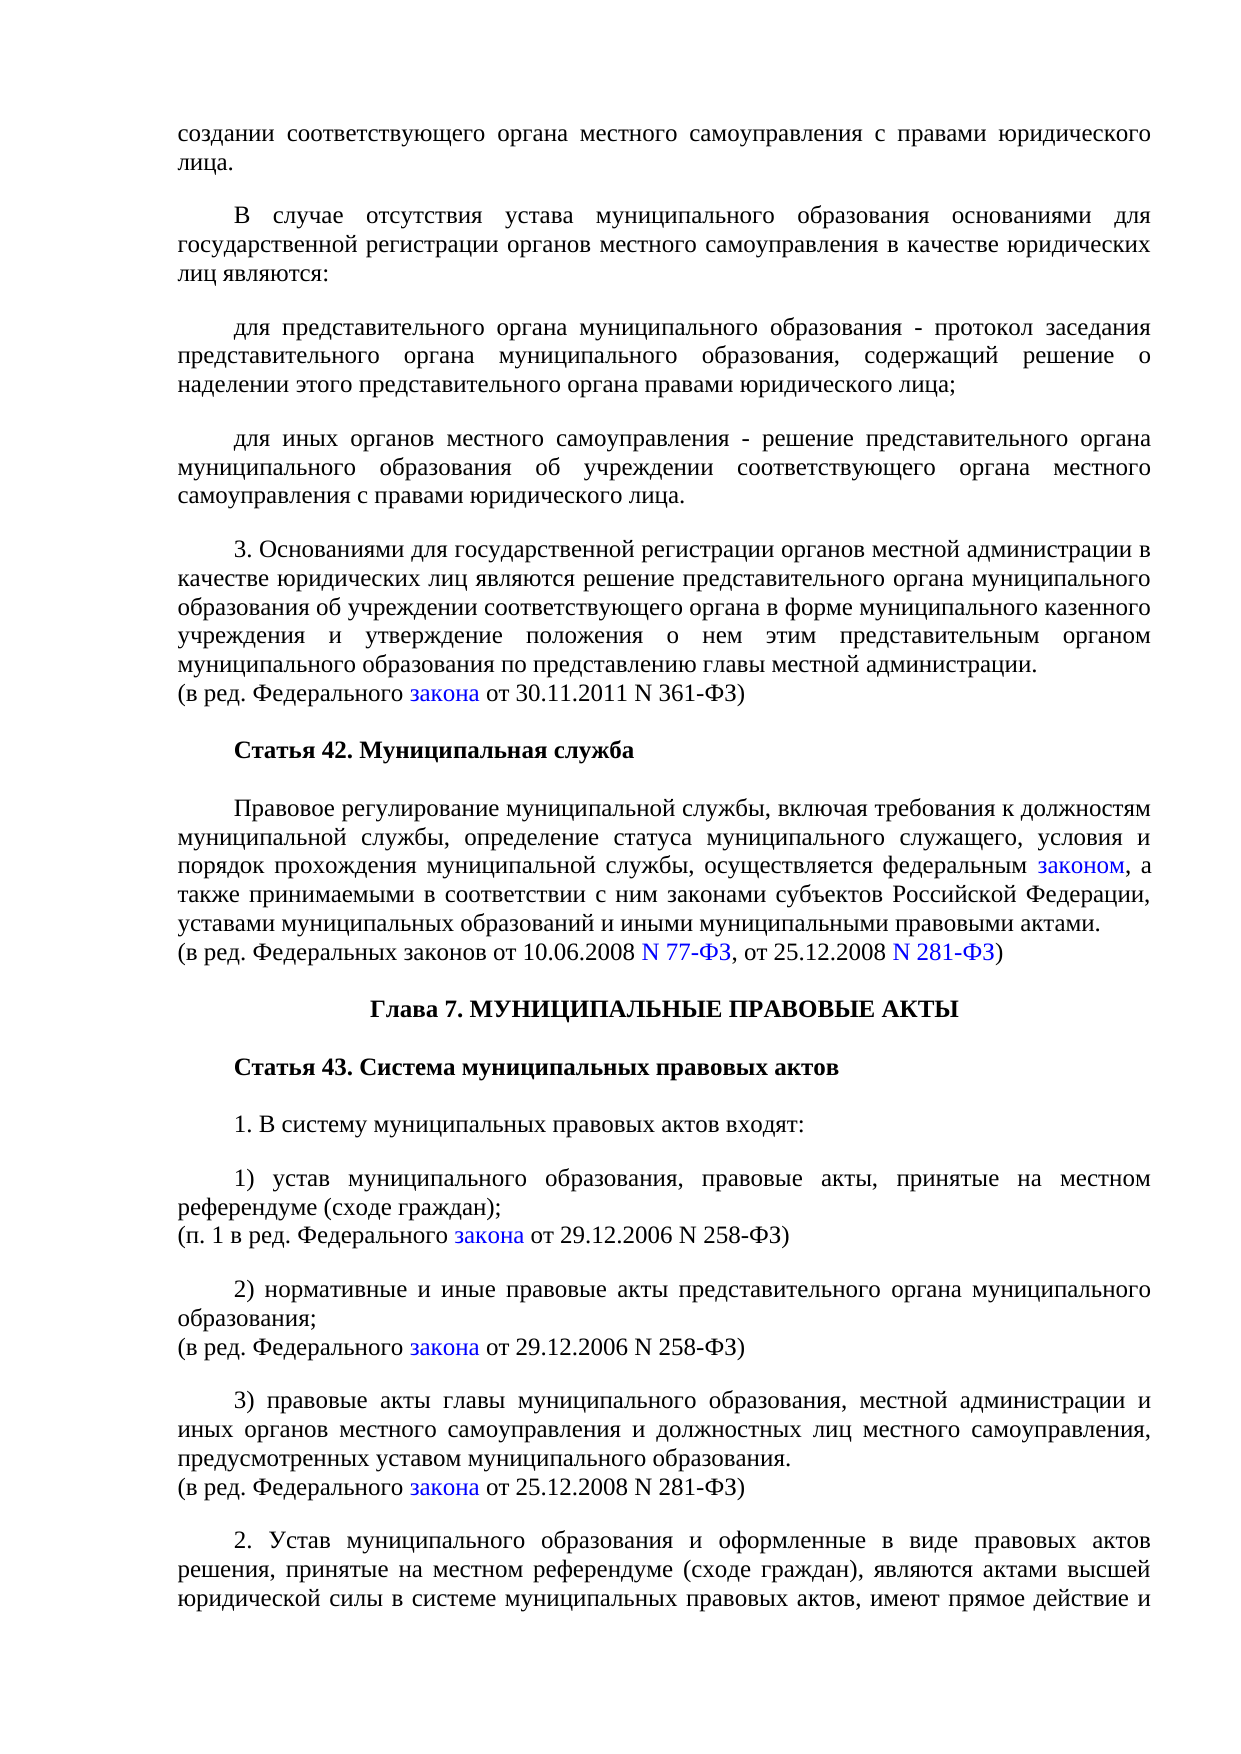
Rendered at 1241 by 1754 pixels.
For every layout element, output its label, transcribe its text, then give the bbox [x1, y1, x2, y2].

text для иных органов местного самоуправления - решение представительного органа муниципального образования об учреждении соответствующего органа местного самоуправления с правами юридического лица. [177, 423, 1152, 509]
text (в ред. Федеральных законов от 10.06.2008 N 77-ФЗ, от 25.12.2008 N 281-ФЗ) [177, 937, 1152, 966]
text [177, 1526, 1152, 1612]
text 3) правовые акты главы муниципального образования, местной администрации и иных органов местного самоуправления и должностных лиц местного самоуправления, предусмотренных уставом муниципального образования. [177, 1386, 1152, 1472]
text 1. В систему муниципальных правовых актов входят: [177, 1109, 1152, 1138]
text (в ред. Федерального закона от 25.12.2008 N 281-ФЗ) [177, 1472, 1152, 1501]
text (в ред. Федерального закона от 29.12.2006 N 258-ФЗ) [177, 1332, 1152, 1361]
title Глава 7. МУНИЦИПАЛЬНЫЕ ПРАВОВЫЕ АКТЫ [177, 994, 1152, 1023]
title Статья 42. Муниципальная служба [177, 736, 1152, 764]
text 2) нормативные и иные правовые акты представительного органа муниципального образования; [177, 1274, 1152, 1332]
text для представительного органа муниципального образования - протокол заседания представительного органа муниципального образования, содержащий решение о наделении этого представительного органа правами юридического лица; [177, 312, 1152, 398]
text 1) устав муниципального образования, правовые акты, принятые на местном референдуме (сходе граждан); [177, 1163, 1152, 1221]
text В случае отсутствия устава муниципального образования основаниями для государственной регистрации органов местного самоуправления в качестве юридических лиц являются: [177, 201, 1152, 287]
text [177, 118, 1152, 176]
text 3. Основаниями для государственной регистрации органов местной администрации в качестве юридических лиц являются решение представительного органа муниципального образования об учреждении соответствующего органа в форме муниципального казенного учреждения и утверждение положения о нем этим представительным органом муниципального образования по представлению главы местной администрации. [177, 534, 1152, 678]
title Статья 43. Система муниципальных правовых актов [177, 1052, 1152, 1081]
text (п. 1 в ред. Федерального закона от 29.12.2006 N 258-ФЗ) [177, 1221, 1152, 1249]
text (в ред. Федерального закона от 30.11.2011 N 361-ФЗ) [177, 678, 1152, 707]
text Правовое регулирование муниципальной службы, включая требования к должностям муниципальной службы, определение статуса муниципального служащего, условия и порядок прохождения муниципальной службы, осуществляется федеральным законом, а также принимаемыми в соответствии с ним законами субъектов Российской Федерации, уставами муниципальных образований и иными муниципальными правовыми актами. [177, 793, 1152, 937]
